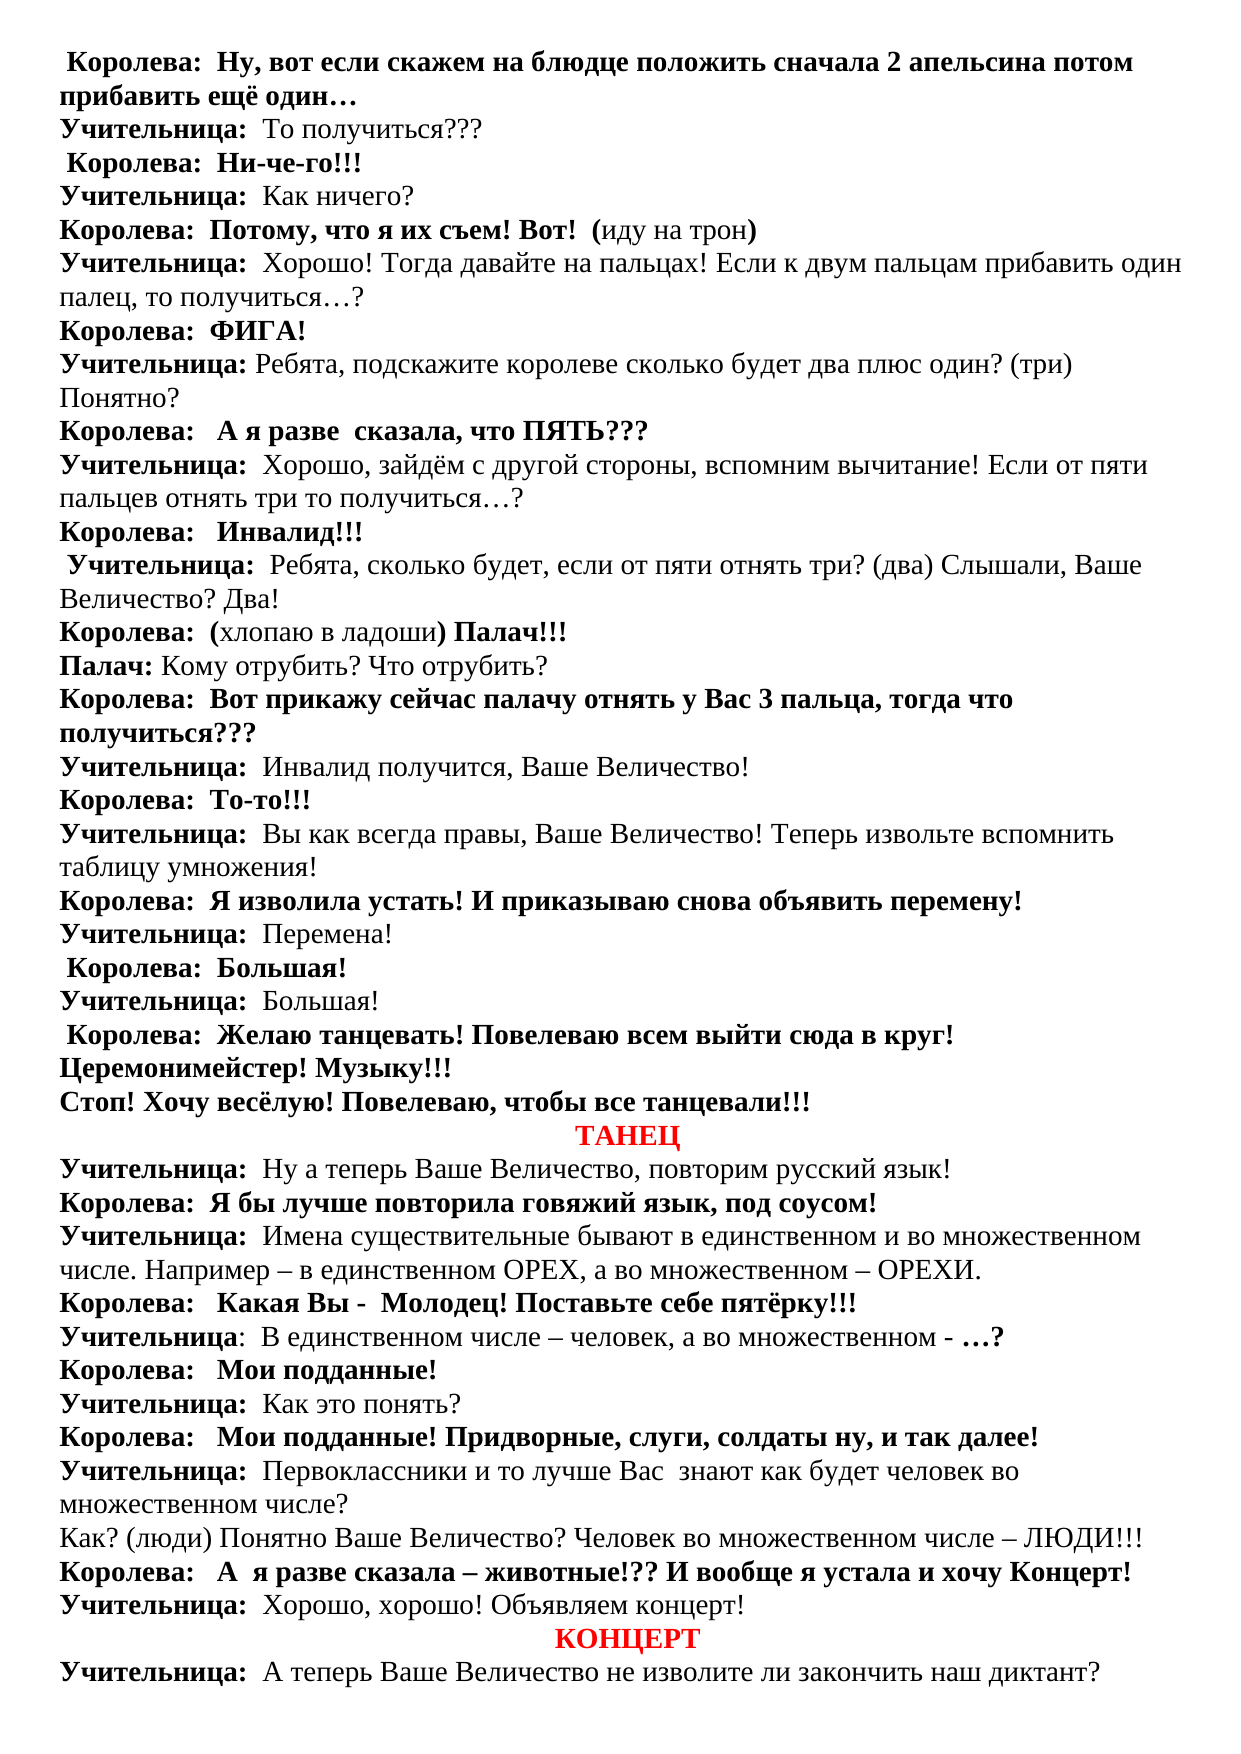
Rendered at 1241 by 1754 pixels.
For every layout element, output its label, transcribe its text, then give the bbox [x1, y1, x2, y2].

text Как? (люди) Понятно Ваше Величество? Человек во множественном числе – ЛЮДИ!!! [59, 1520, 1196, 1554]
text Королева: Какая Вы - Молодец! Поставьте себе пятёрку!!! [59, 1285, 1196, 1319]
text Учительница: Большая! [59, 983, 1196, 1017]
text Учительница: Имена существительные бывают в единственном и во множественном числе. Например – в единственном ОРЕХ, а во множественном – ОРЕХИ. [59, 1218, 1196, 1285]
text Королева: ФИГА! [59, 313, 1196, 346]
text Учительница: Вы как всегда правы, Ваше Величество! Теперь извольте вспомнить таблицу умножения! [59, 816, 1196, 883]
text Королева: А я разве сказала, что ПЯТЬ??? [59, 413, 1196, 447]
text Королева: То-то!!! [59, 782, 1196, 816]
text Королева: Вот прикажу сейчас палачу отнять у Вас 3 пальца, тогда что получиться??? [59, 682, 1196, 749]
text Учительница: Ну а теперь Ваше Величество, повторим русский язык! [59, 1151, 1196, 1185]
text Учительница: Ребята, подскажите королеве сколько будет два плюс один? (три) Понятно? [59, 346, 1196, 413]
text Королева: А я разве сказала – животные!?? И вообще я устала и хочу Концерт! [59, 1554, 1196, 1587]
text Стоп! Хочу весёлую! Повелеваю, чтобы все танцевали!!! [59, 1084, 1196, 1118]
text Королева: Ну, вот если скажем на блюдце положить сначала 2 апельсина потом прибавить ещё один… [59, 44, 1196, 111]
text Королева: (хлопаю в ладоши) Палач!!! [59, 614, 1196, 648]
text Учительница: В единственном числе – человек, а во множественном - …? [59, 1319, 1196, 1352]
text Учительница: Как это понять? [59, 1386, 1196, 1419]
text Королева: Большая! [59, 950, 1196, 983]
text Королева: Я бы лучше повторила говяжий язык, под соусом! [59, 1185, 1196, 1218]
text Королева: Мои подданные! [59, 1352, 1196, 1386]
text Королева: Желаю танцевать! Повелеваю всем выйти сюда в круг! Церемонимейстер! Музыку!!! [59, 1017, 1196, 1084]
text Учительница: Хорошо, зайдём с другой стороны, вспомним вычитание! Если от пяти пальцев отнять три то получиться…? [59, 447, 1196, 514]
text Королева: Инвалид!!! [59, 514, 1196, 547]
text Учительница: Первоклассники и то лучше Вас знают как будет человек во множественном числе? [59, 1453, 1196, 1520]
text Королева: Я изволила устать! И приказываю снова объявить перемену! [59, 883, 1196, 916]
text Королева: Ни-че-го!!! [59, 145, 1196, 178]
text Учительница: Хорошо, хорошо! Объявляем концерт! [59, 1587, 1196, 1621]
text ТАНЕЦ [59, 1118, 1196, 1151]
text КОНЦЕРТ [59, 1621, 1196, 1654]
text Учительница: Инвалид получится, Ваше Величество! [59, 749, 1196, 782]
text Королева: Потому, что я их съем! Вот! (иду на трон) [59, 212, 1196, 246]
text Учительница: То получиться??? [59, 111, 1196, 145]
text Королева: Мои подданные! Придворные, слуги, солдаты ну, и так далее! [59, 1419, 1196, 1453]
text Учительница: Как ничего? [59, 178, 1196, 212]
text Учительница: А теперь Ваше Величество не изволите ли закончить наш диктант? [59, 1654, 1196, 1688]
text Учительница: Перемена! [59, 916, 1196, 950]
text Учительница: Хорошо! Тогда давайте на пальцах! Если к двум пальцам прибавить один палец, то получиться…? [59, 246, 1196, 313]
text Палач: Кому отрубить? Что отрубить? [59, 648, 1196, 682]
text Учительница: Ребята, сколько будет, если от пяти отнять три? (два) Слышали, Ваше Величество? Два! [59, 547, 1196, 614]
